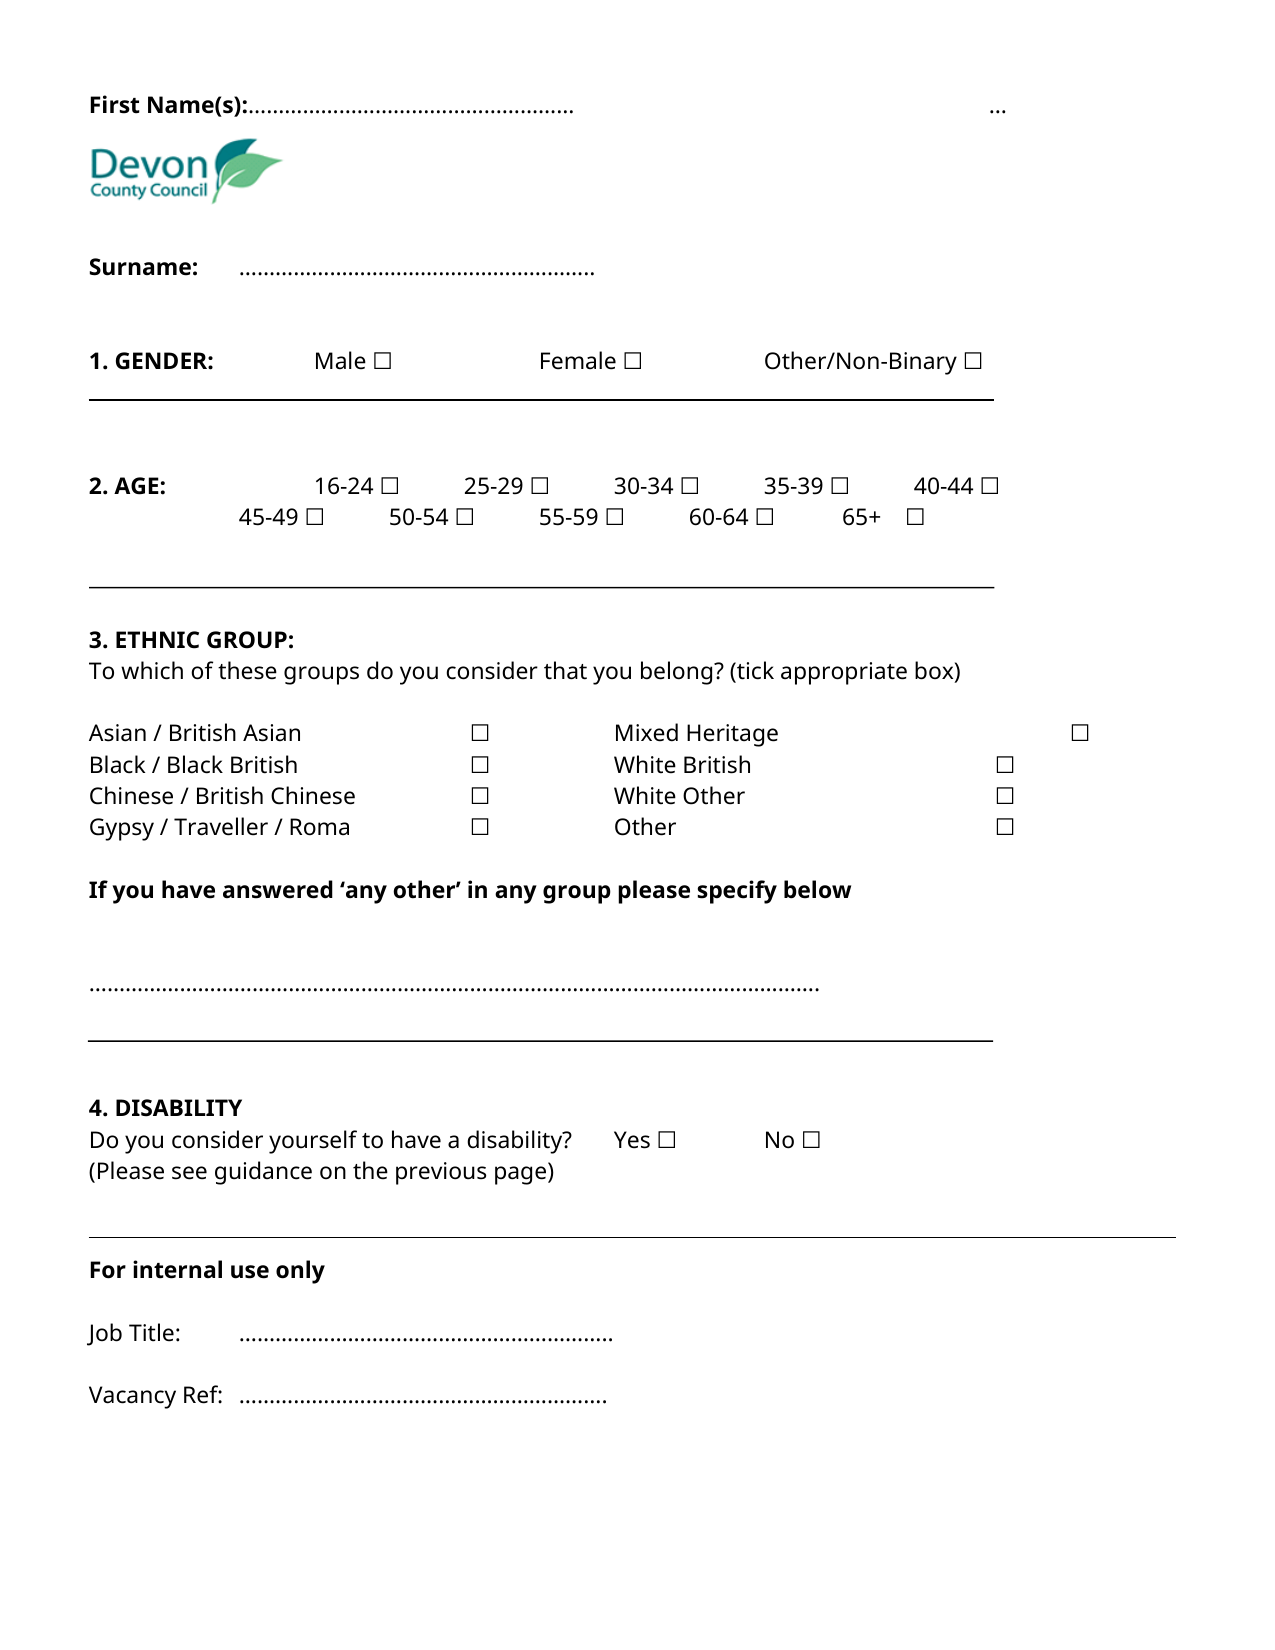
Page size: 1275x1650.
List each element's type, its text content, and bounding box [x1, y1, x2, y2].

text 45-49 50-54 55-59 60-64 65+ [164, 501, 1186, 532]
text Surname: ………………………………………………….. [89, 251, 1186, 282]
text Asian / British Asian Mixed Heritage [89, 717, 1186, 749]
text 3. ETHNIC GROUP: [89, 624, 1186, 655]
picture [88, 120, 289, 220]
text If you have answered ‘any other’ in any group please specify below [89, 874, 1186, 905]
text To which of these groups do you consider that you belong? (tick appropriate box) [89, 655, 1186, 686]
text 2. AGE: 16-24 25-29 30-34 35-39 40-44 [89, 470, 1186, 501]
text For internal use only [89, 1254, 1186, 1286]
text (Please see guidance on the previous page) [89, 1155, 1186, 1186]
text Gypsy / Traveller / Roma Other [89, 811, 1186, 842]
text Chinese / British Chinese White Other [89, 780, 1186, 811]
text Do you consider yourself to have a disability? Yes No [89, 1124, 1186, 1155]
text Job Title: …………………………………………………….. [89, 1317, 1186, 1348]
text Black / Black British White British [89, 749, 1186, 780]
text …………………………………………………………………………………………………………. [89, 967, 1186, 999]
text Vacancy Ref: ……………………………………………………. [89, 1379, 1186, 1411]
text First Name(s):……………………………………………… … [89, 89, 1186, 220]
text 4. DISABILITY [89, 1092, 1186, 1124]
text 1. GENDER: Male Female Other/Non-Binary [89, 345, 1186, 376]
